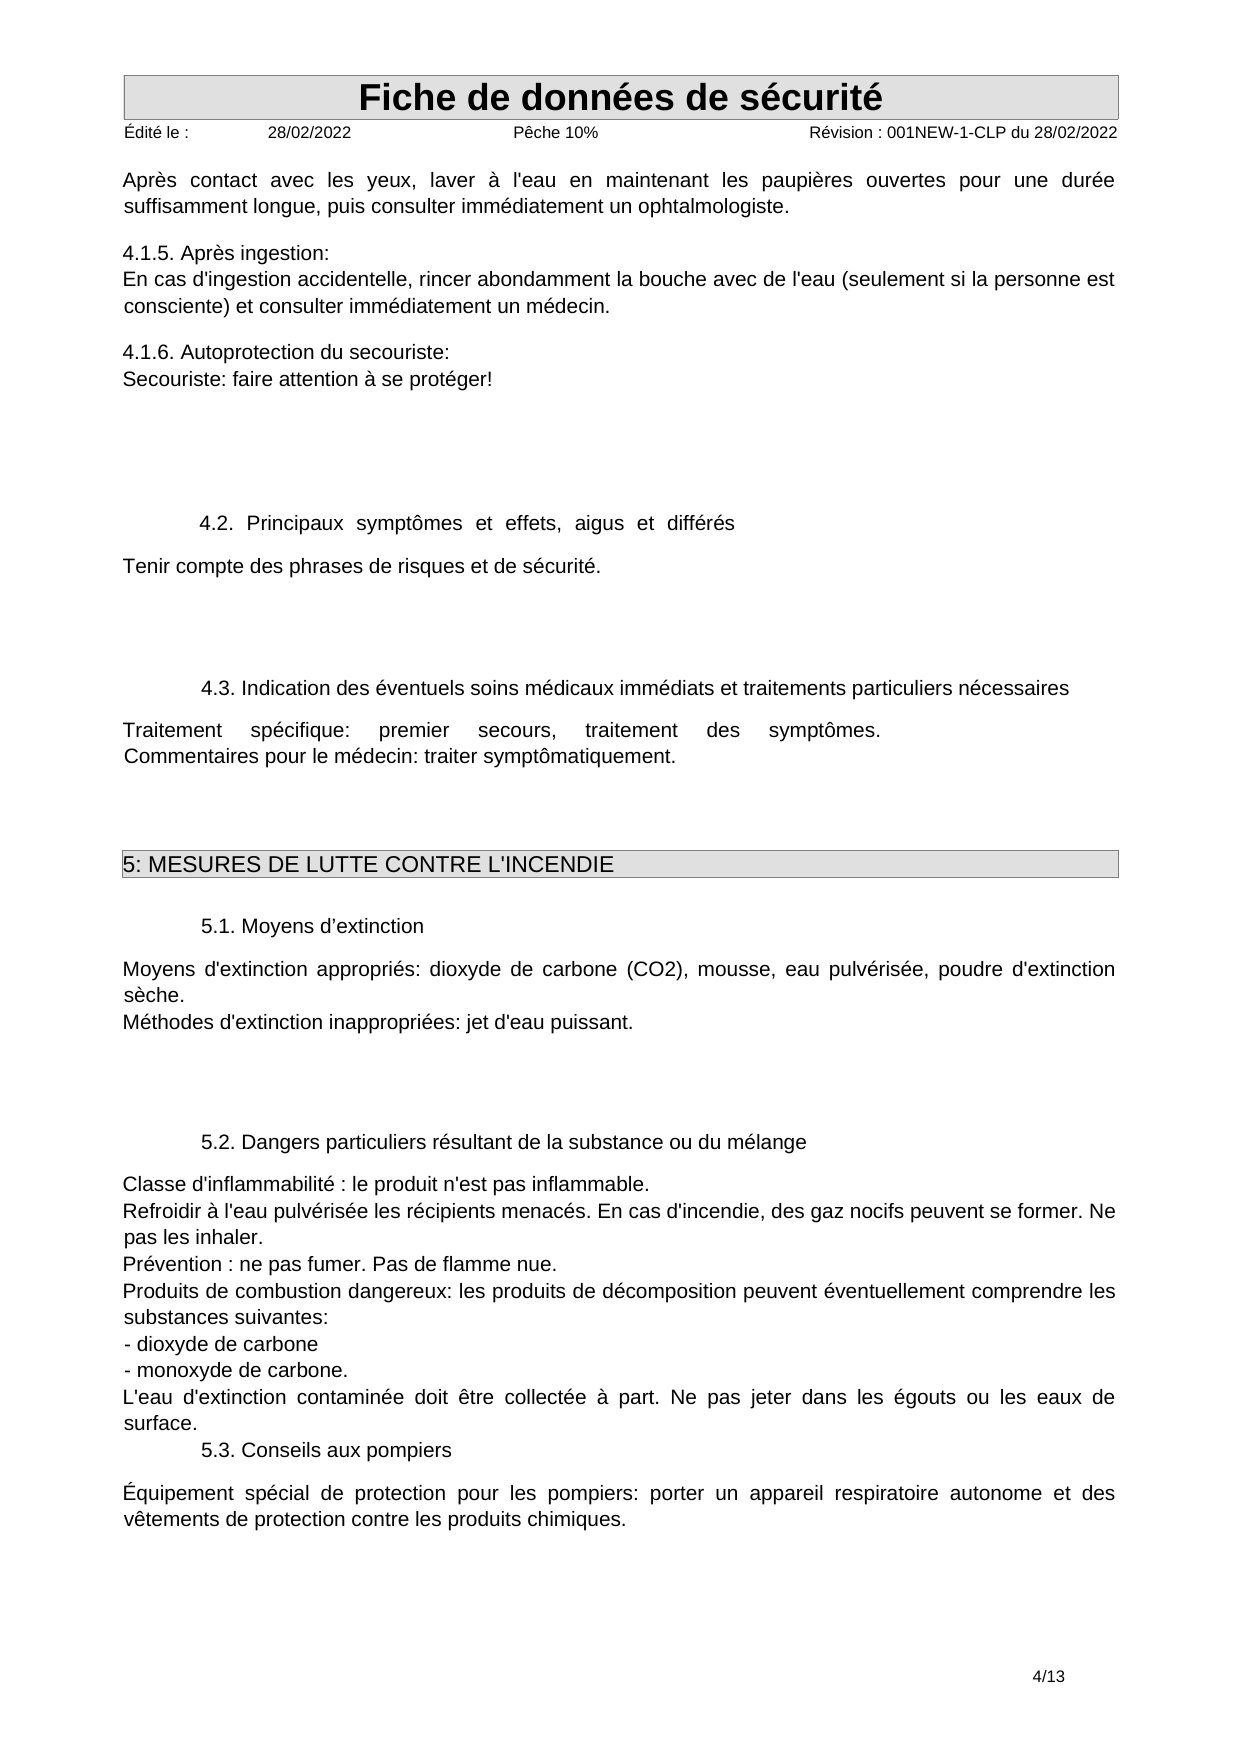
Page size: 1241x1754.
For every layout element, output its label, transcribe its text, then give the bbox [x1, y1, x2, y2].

text 4.1.6. Autoprotection du secouriste: [122, 340, 1117, 364]
text 4.2. Principaux symptômes et effets, aigus et différés Tenir compte des phrases de risques et de sécurité. [122, 511, 736, 577]
text Méthodes d'extinction inappropriées: jet d'eau puissant. [122, 1010, 1117, 1034]
text Produits de combustion dangereux: les produits de décomposition peuvent éventuellement comprendre les substances suivantes: [122, 1278, 1117, 1329]
text Secouriste: faire attention à se protéger! [122, 367, 1117, 391]
text 5.1. Moyens d’extinction [201, 914, 1117, 938]
subtitle 5: MESURES DE LUTTE CONTRE L'INCENDIE [123, 851, 1118, 877]
text Moyens d'extinction appropriés: dioxyde de carbone (CO2), mousse, eau pulvérisée, poudre d'extinction sèche. [122, 957, 1117, 1007]
text Équipement spécial de protection pour les pompiers: porter un appareil respiratoire autonome et des vêtements de protection contre les produits chimiques. [122, 1481, 1117, 1531]
text Prévention : ne pas fumer. Pas de flamme nue. [122, 1252, 1117, 1276]
list monoxyde de carbone. [124, 1358, 1117, 1382]
text Traitement spécifique: premier secours, traitement des symptômes. Commentaires pour le médecin: traiter symptômatiquement. [122, 718, 881, 768]
text En cas d'ingestion accidentelle, rincer abondamment la bouche avec de l'eau (seulement si la personne est consciente) et consulter immédiatement un médecin. [122, 267, 1117, 317]
text Refroidir à l'eau pulvérisée les récipients menacés. En cas d'incendie, des gaz nocifs peuvent se former. Ne pas les inhaler. [122, 1199, 1117, 1249]
list dioxyde de carbone [124, 1332, 1117, 1356]
text L'eau d'extinction contaminée doit être collectée à part. Ne pas jeter dans les égouts ou les eaux de surface. [122, 1385, 1117, 1435]
text 4.3. Indication des éventuels soins médicaux immédiats et traitements particuliers nécessaires [201, 676, 1117, 699]
text 4.1.5. Après ingestion: [122, 240, 1117, 264]
text 5.3. Conseils aux pompiers [201, 1438, 1117, 1462]
text 5.2. Dangers particuliers résultant de la substance ou du mélange [201, 1129, 1117, 1153]
text Classe d'inflammabilité : le produit n'est pas inflammable. [122, 1172, 1117, 1196]
text Après contact avec les yeux, laver à l'eau en maintenant les paupières ouvertes pour une durée suffisamment longue, puis consulter immédiatement un ophtalmologiste. [122, 168, 1117, 218]
